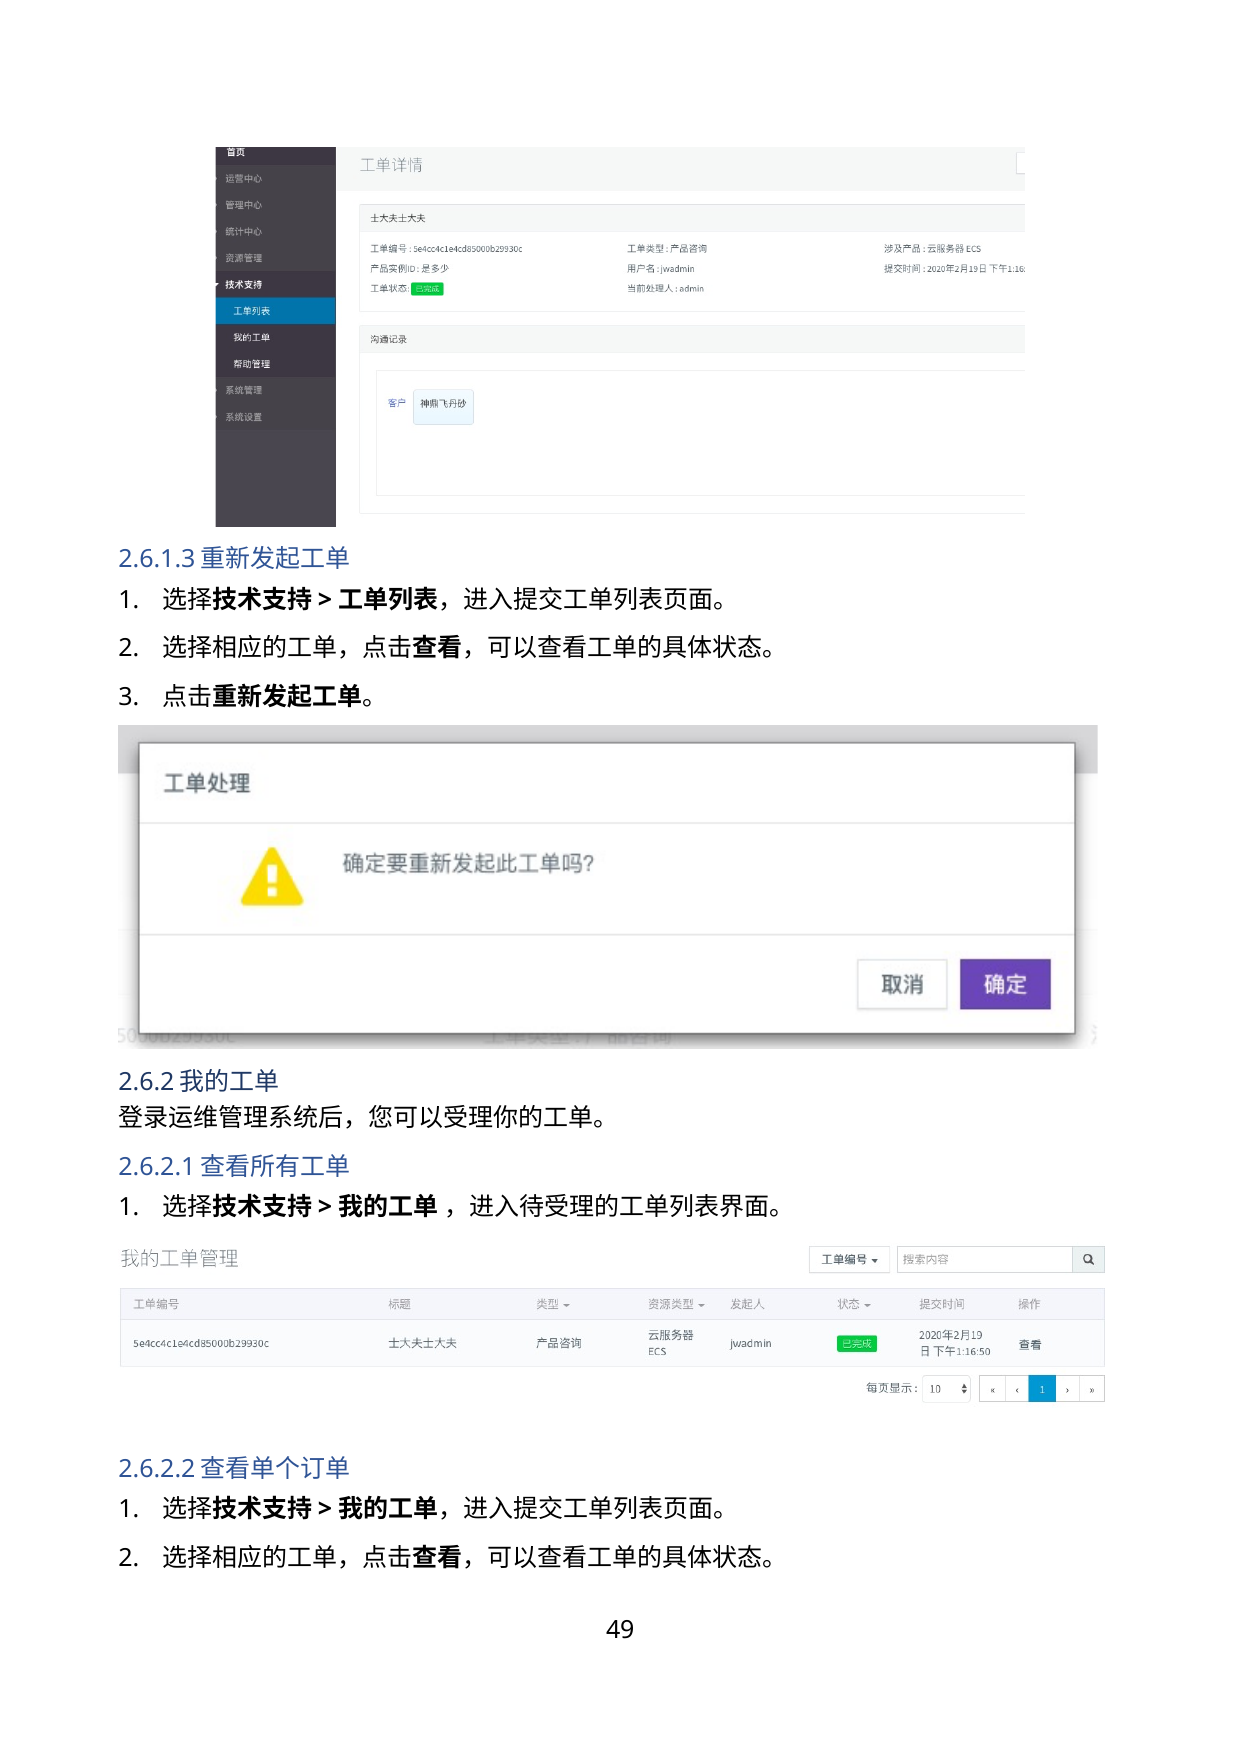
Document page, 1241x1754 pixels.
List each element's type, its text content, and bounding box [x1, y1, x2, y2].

subtitle 2.6.1.3重新发起工单 [118, 539, 1122, 575]
picture [118, 1235, 1121, 1436]
list 点击重新发起工单。 [118, 677, 1122, 713]
picture [215, 147, 1025, 527]
picture [118, 725, 1098, 1049]
list 选择相应的工单，点击查看，可以查看工单的具体状态。 [118, 1538, 1122, 1574]
list 选择相应的工单，点击查看，可以查看工单的具体状态。 [118, 628, 1122, 664]
subtitle 2.6.2我的工单 [118, 1061, 1122, 1097]
text 登录运维管理系统后，您可以受理你的工单。 [118, 1097, 1122, 1133]
picture [258, 307, 269, 315]
list 选择技术支持 > 工单列表，进入提交工单列表页面。 [118, 579, 1122, 615]
picture [243, 307, 250, 314]
list 选择技术支持 > 我的工单，进入提交工单列表页面。 [118, 1489, 1122, 1525]
list 选择技术支持 > 我的工单 ，进入待受理的工单列表界面。 [118, 1186, 1122, 1223]
subtitle 2.6.2.2查看单个订单 [118, 1448, 1122, 1485]
subtitle 2.6.2.1查看所有工单 [118, 1146, 1122, 1182]
